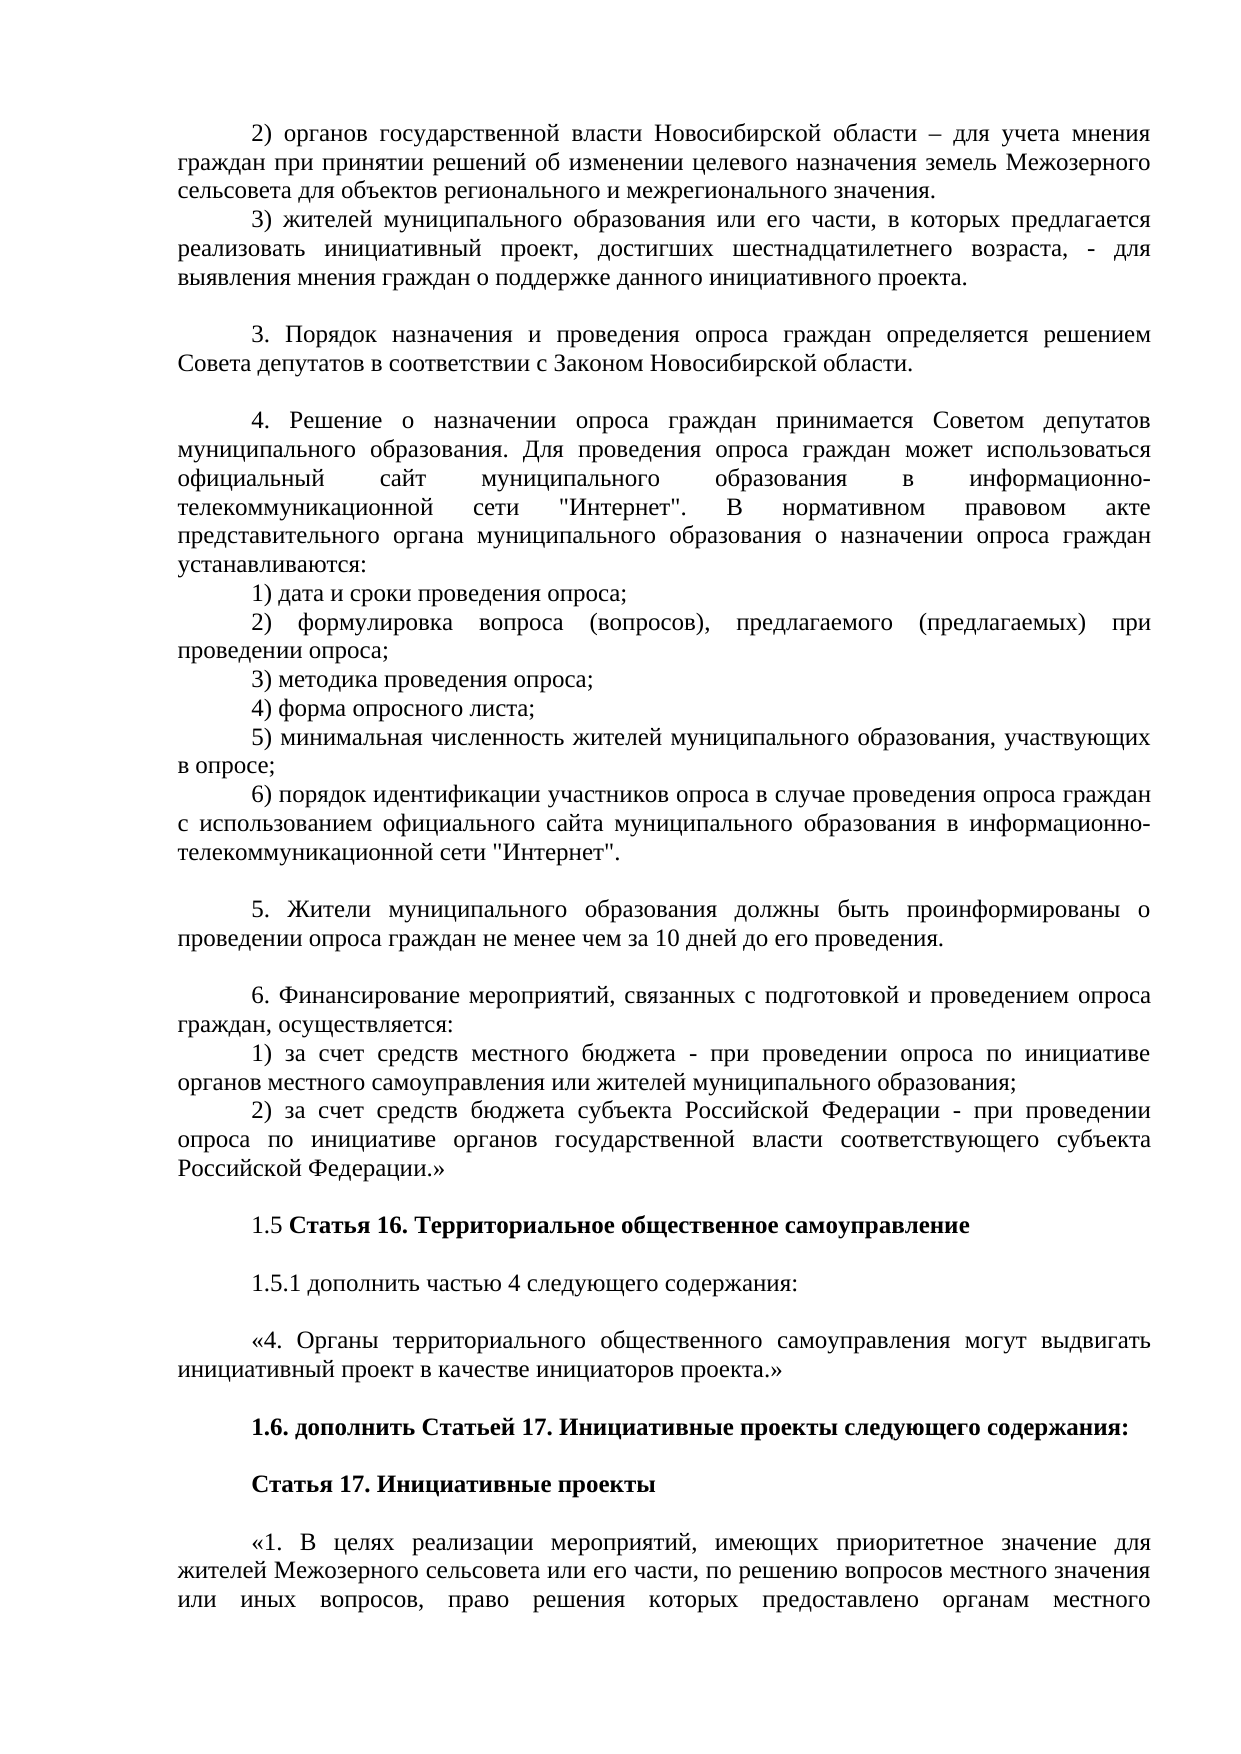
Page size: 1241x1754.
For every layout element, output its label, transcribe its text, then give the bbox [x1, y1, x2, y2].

text 1) дата и сроки проведения опроса; [177, 578, 1152, 607]
text 3) методика проведения опроса; [177, 664, 1152, 693]
text 2) формулировка вопроса (вопросов), предлагаемого (предлагаемых) при проведении опроса; [177, 607, 1152, 664]
text 5. Жители муниципального образования должны быть проинформированы о проведении опроса граждан не менее чем за 10 дней до его проведения. [177, 894, 1152, 952]
text 5) минимальная численность жителей муниципального образования, участвующих в опросе; [177, 722, 1152, 779]
text 1.5.1 дополнить частью 4 следующего содержания: [177, 1268, 1152, 1297]
text 3) жителей муниципального образования или его части, в которых предлагается реализовать инициативный проект, достигших шестнадцатилетнего возраста, - для выявления мнения граждан о поддержке данного инициативного проекта. [177, 204, 1152, 291]
text 4. Решение о назначении опроса граждан принимается Советом депутатов муниципального образования. Для проведения опроса граждан может использоваться официальный сайт муниципального образования в информационно-телекоммуникационной сети "Интернет". В нормативном правовом акте представительного органа муниципального образования о назначении опроса граждан устанавливаются: [177, 406, 1152, 578]
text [177, 1527, 1152, 1613]
text 2) органов государственной власти Новосибирской области – для учета мнения граждан при принятии решений об изменении целевого назначения земель Межозерного сельсовета для объектов регионального и межрегионального значения. [177, 118, 1152, 204]
text 3. Порядок назначения и проведения опроса граждан определяется решением Совета депутатов в соответствии с Законом Новосибирской области. [177, 319, 1152, 377]
text 1.5 Статья 16. Территориальное общественное самоуправление [177, 1211, 1152, 1239]
text «4. Органы территориального общественного самоуправления могут выдвигать инициативный проект в качестве инициаторов проекта.» [177, 1326, 1152, 1383]
text 6) порядок идентификации участников опроса в случае проведения опроса граждан с использованием официального сайта муниципального образования в информационно-телекоммуникационной сети "Интернет". [177, 779, 1152, 866]
text 1) за счет средств местного бюджета - при проведении опроса по инициативе органов местного самоуправления или жителей муниципального образования; [177, 1038, 1152, 1096]
text 1.6. дополнить Статьей 17. Инициативные проекты следующего содержания: [177, 1412, 1152, 1441]
text 6. Финансирование мероприятий, связанных с подготовкой и проведением опроса граждан, осуществляется: [177, 981, 1152, 1038]
text Статья 17. Инициативные проекты [177, 1469, 1152, 1498]
text 2) за счет средств бюджета субъекта Российской Федерации - при проведении опроса по инициативе органов государственной власти соответствующего субъекта Российской Федерации.» [177, 1096, 1152, 1182]
text 4) форма опросного листа; [177, 693, 1152, 722]
